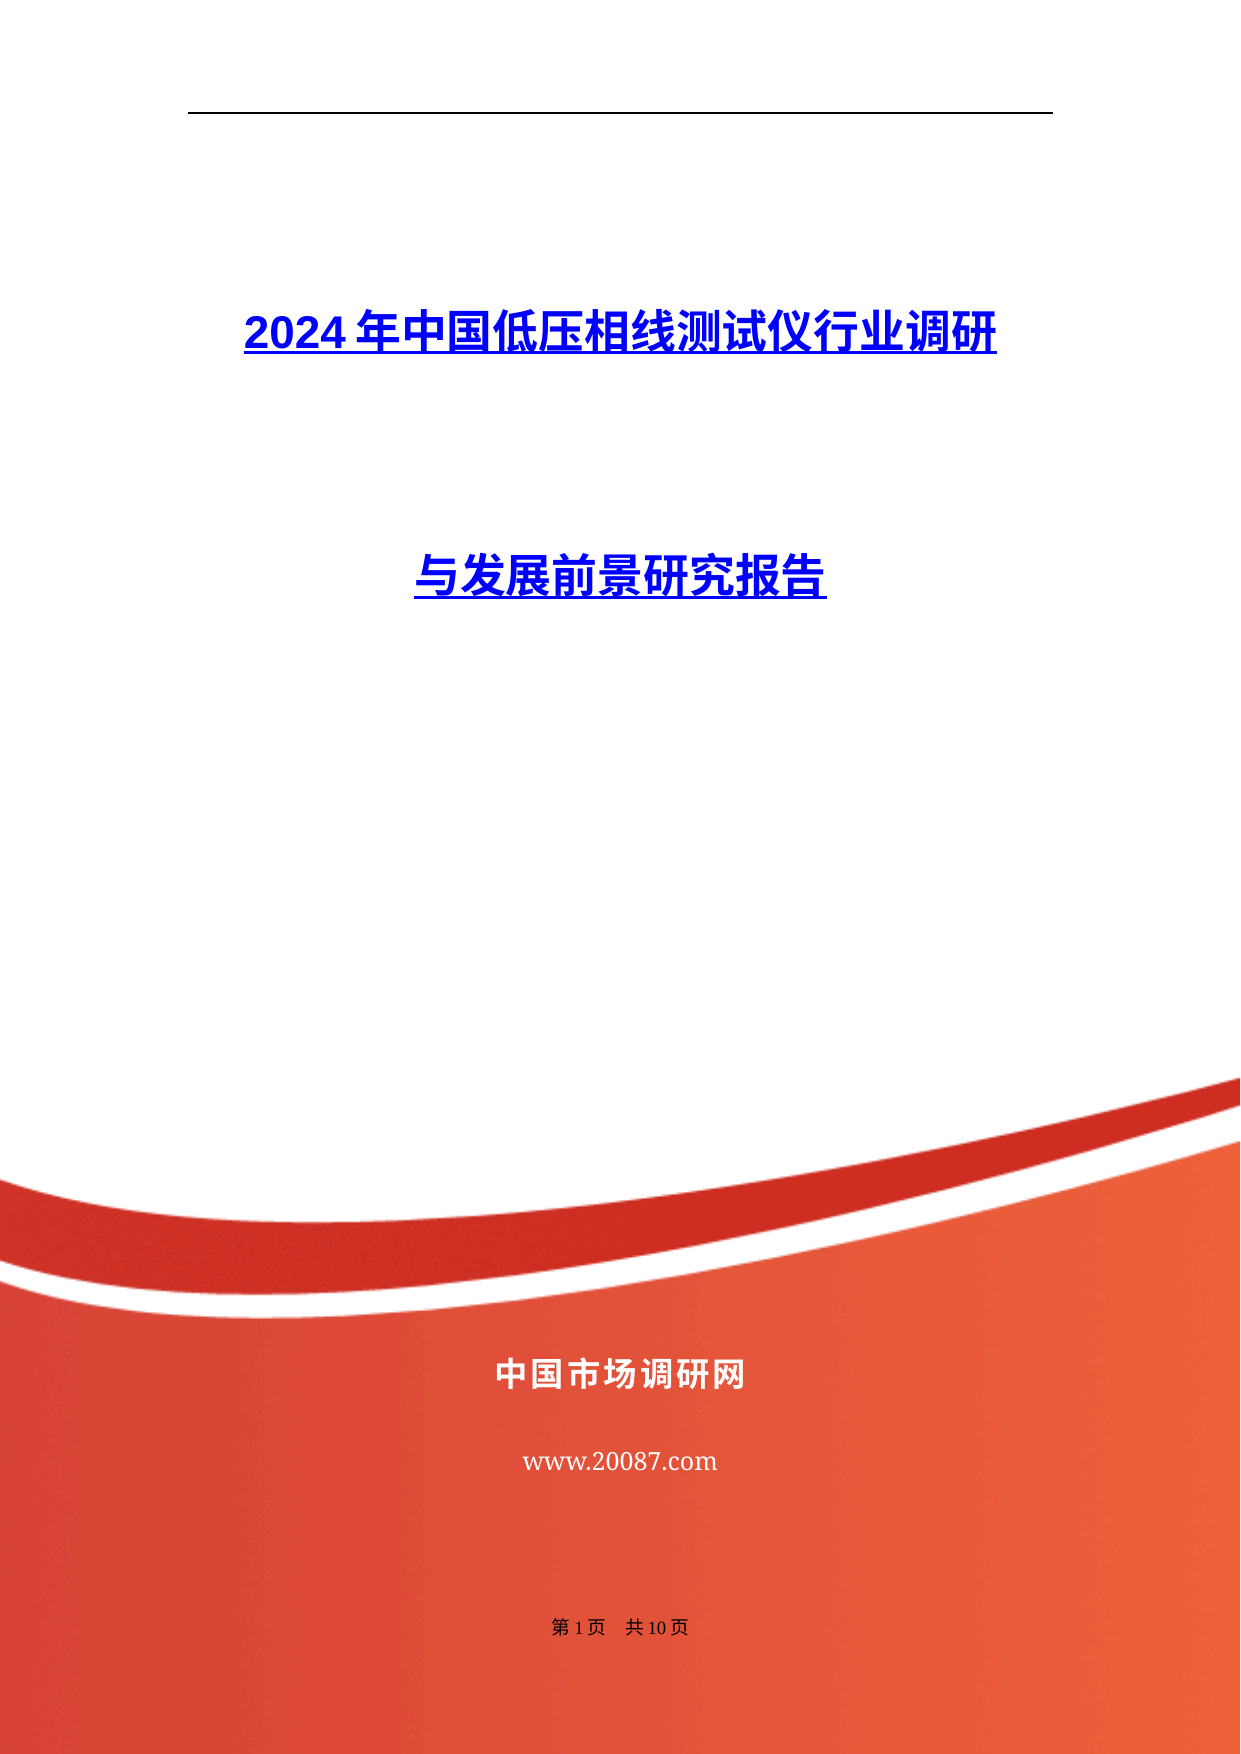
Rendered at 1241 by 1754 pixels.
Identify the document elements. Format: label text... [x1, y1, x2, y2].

table_header 2024年中国低压相线测试仪行业调研与发展前景研究报告 [188, 207, 1053, 773]
subtitle 中国市场调研网 [187, 1339, 1053, 1404]
text www.20087.com [187, 1428, 1053, 1493]
picture [0, 1006, 1241, 1754]
